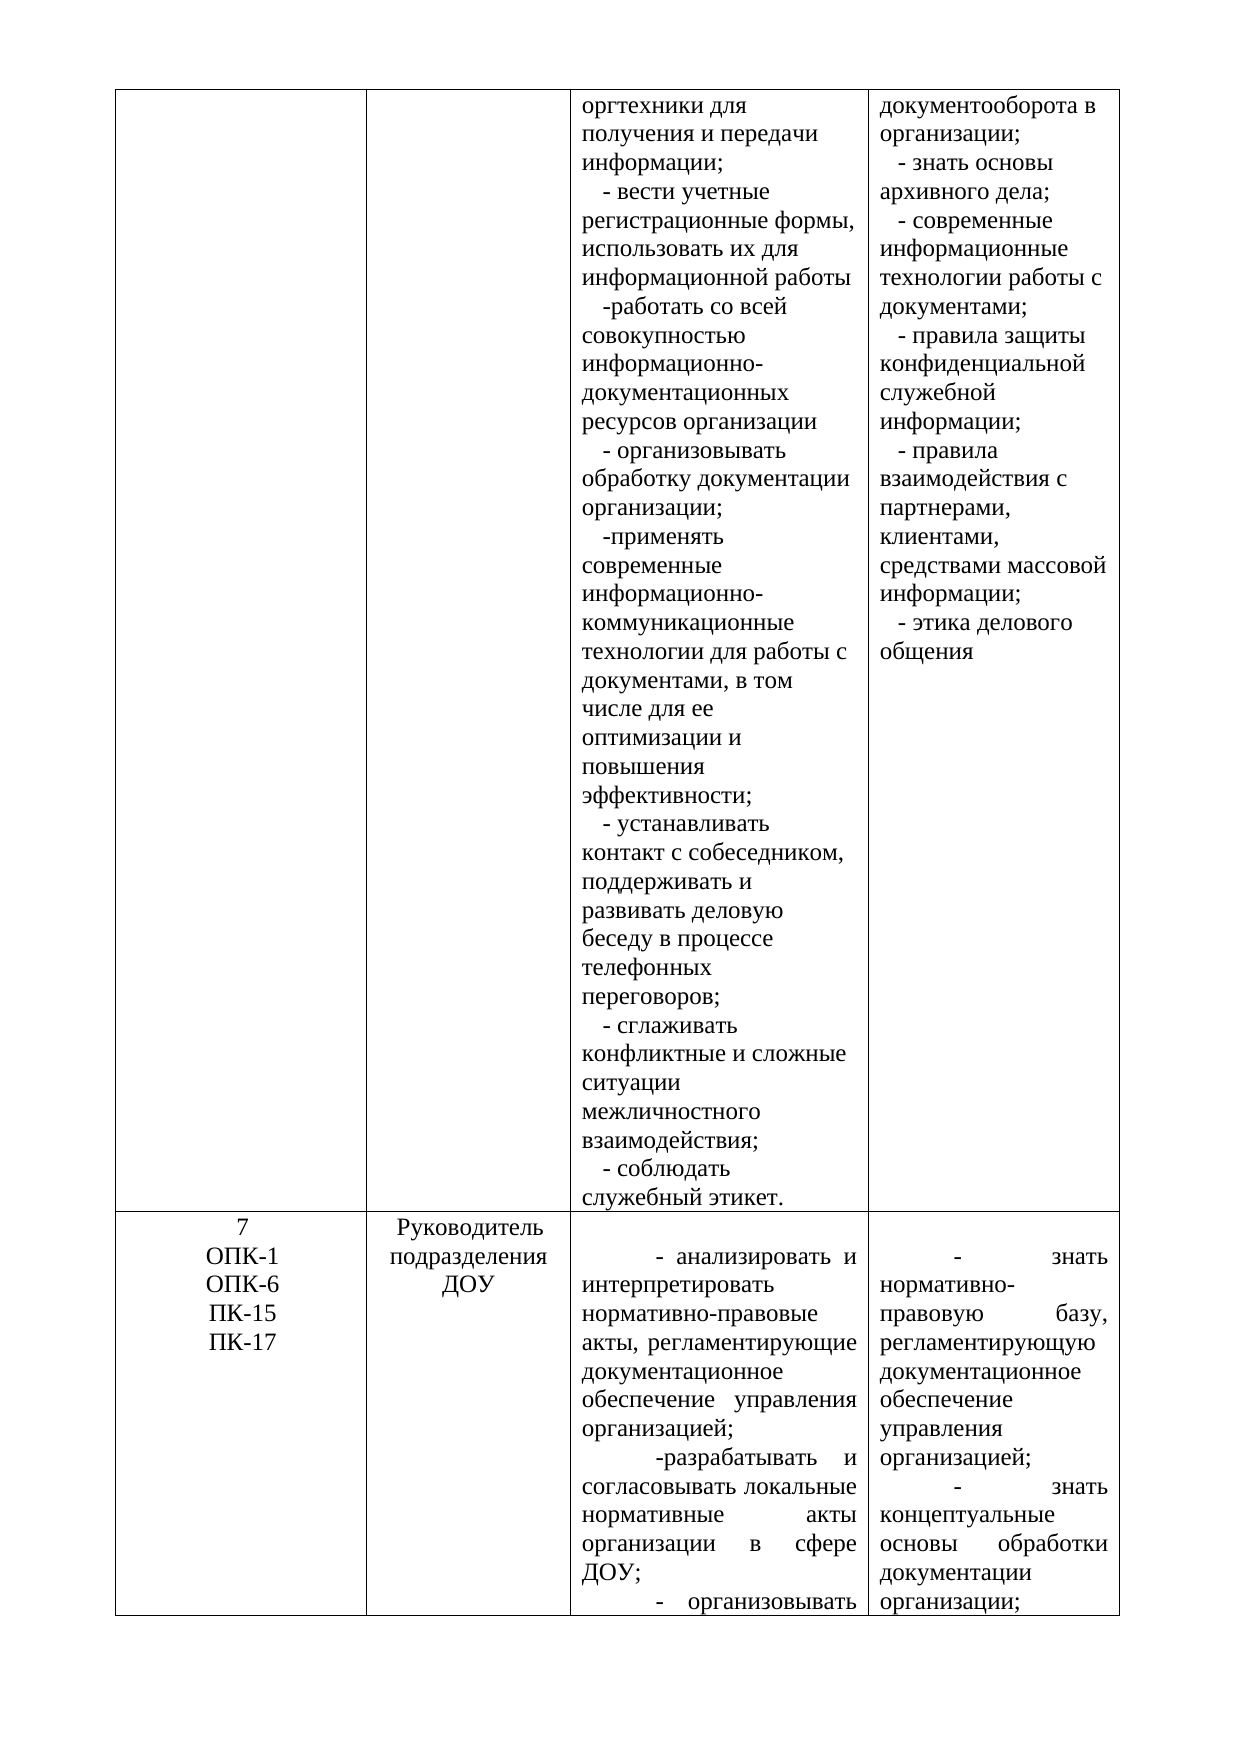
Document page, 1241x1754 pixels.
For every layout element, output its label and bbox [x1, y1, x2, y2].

table_cell [869, 1212, 1119, 1614]
table_cell [116, 1212, 366, 1614]
table_cell [869, 90, 1119, 1211]
table_cell [367, 1212, 570, 1614]
table_cell [571, 90, 868, 1211]
table_cell [116, 90, 366, 1211]
table_cell [571, 1212, 868, 1614]
table_cell [367, 90, 570, 1211]
